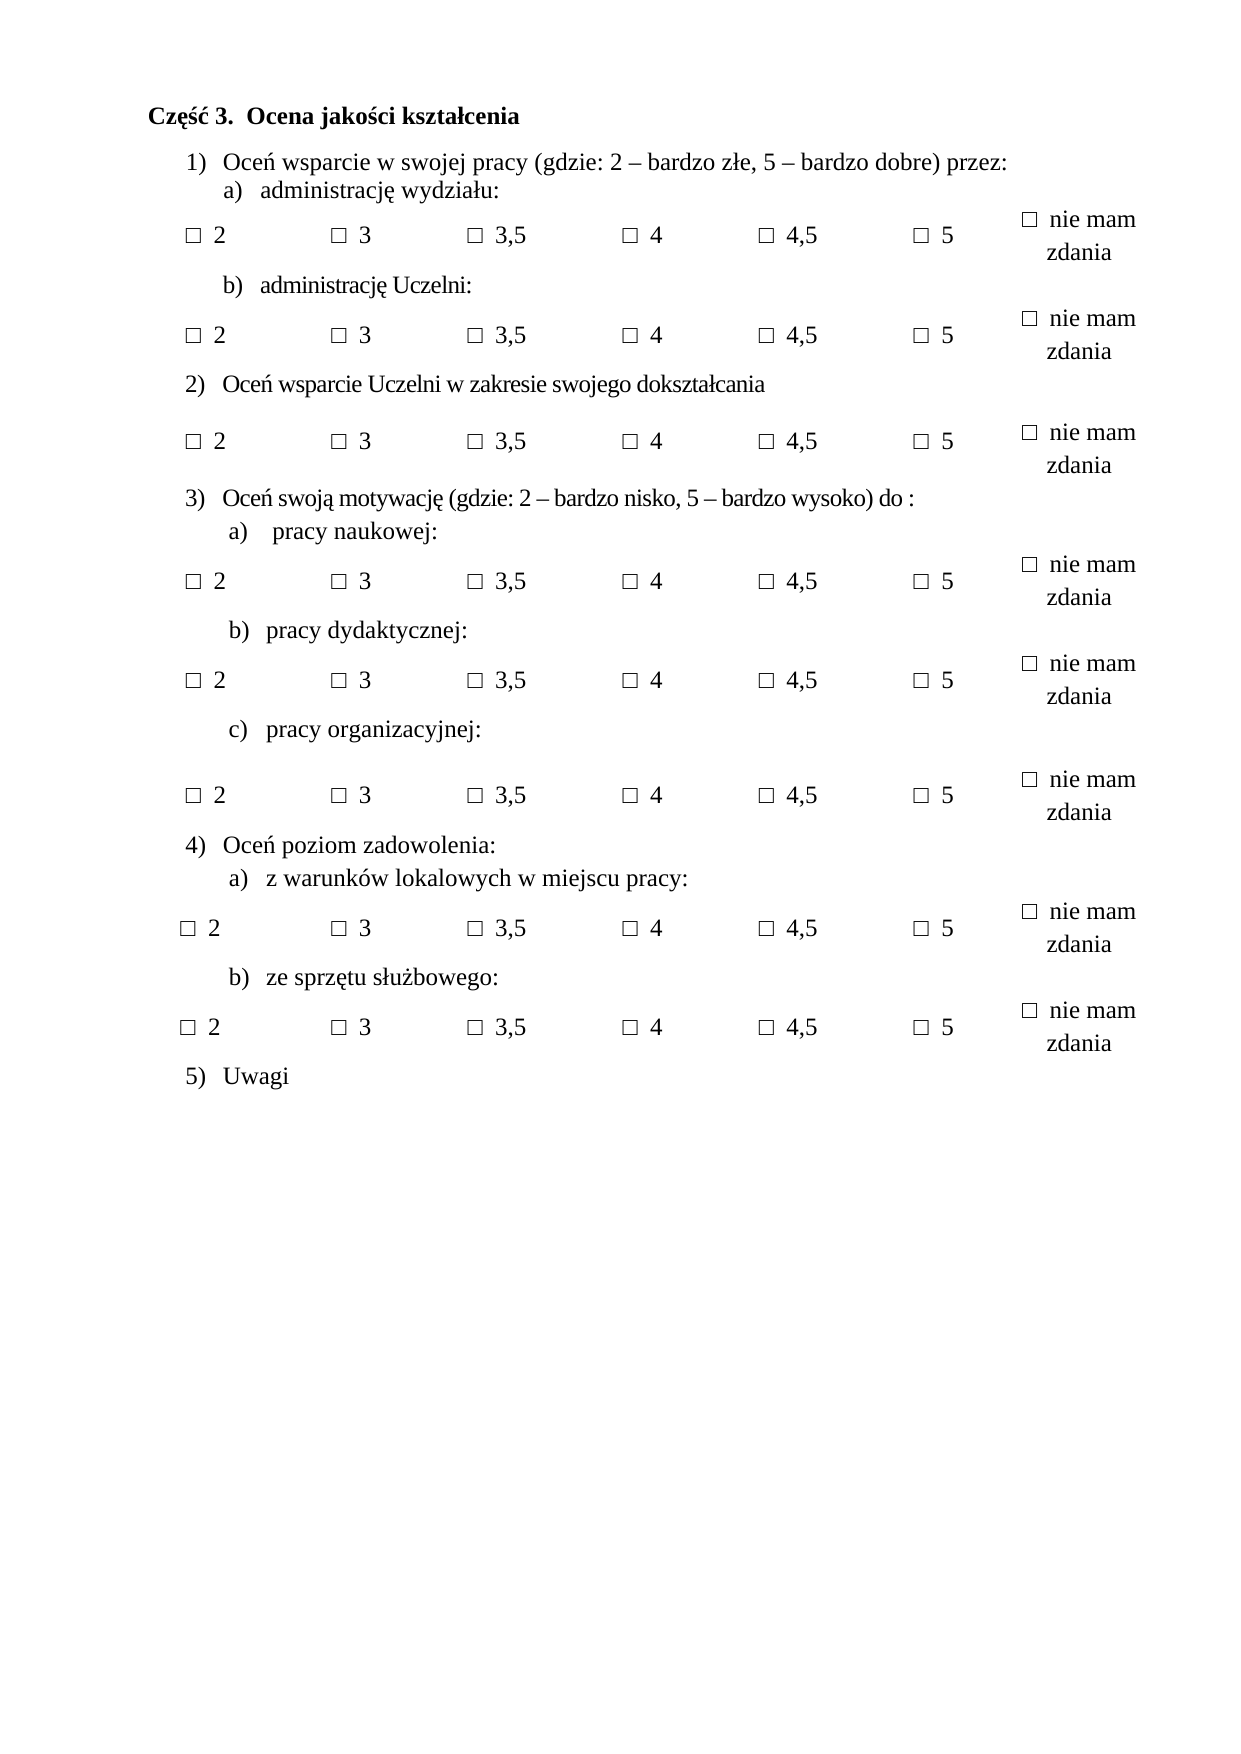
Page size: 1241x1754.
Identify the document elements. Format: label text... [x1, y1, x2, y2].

list Oceń swoją motywację (gdzie: 2 – bardzo nisko, 5 – bardzo wysoko) do : [185, 483, 1152, 512]
list Oceń wsparcie Uczelni w zakresie swojego dokształcania [185, 369, 1152, 398]
table_header □ 3,5 [424, 303, 569, 369]
table_header □ 5 [861, 764, 1006, 830]
list z warunków lokalowych w miejscu pracy: [229, 863, 1152, 892]
table_header □ nie mam zdania [1006, 896, 1152, 962]
table_header □ nie mam zdania [1006, 402, 1152, 483]
table_header □ 4 [570, 649, 715, 714]
list pracy dydaktycznej: [229, 615, 1152, 644]
table_header □ 2 [133, 204, 278, 270]
table_header □ 4 [570, 204, 715, 270]
table_header □ 5 [861, 402, 1006, 483]
table_header □ 4 [570, 896, 715, 962]
table_header □ 2 [133, 402, 278, 483]
table_header □ 3 [279, 764, 424, 830]
table_header □ 2 [133, 649, 278, 714]
table_header □ 3 [279, 402, 424, 483]
table_header □ 3,5 [424, 649, 569, 714]
table_header □ 3,5 [424, 764, 569, 830]
table_header □ 2 [133, 995, 278, 1061]
list pracy naukowej: [228, 516, 1152, 545]
list Uwagi [185, 1061, 1152, 1090]
table_header □ 2 [133, 303, 278, 369]
table_header □ 4,5 [715, 549, 861, 615]
table_header □ 2 [133, 896, 278, 962]
table_header □ 5 [861, 204, 1006, 270]
table_header □ nie mam zdania [1006, 549, 1152, 615]
table_header □ 4 [570, 303, 715, 369]
table_header □ 4 [570, 995, 715, 1061]
table_header □ 4 [570, 764, 715, 830]
table_header □ 3 [279, 896, 424, 962]
list Oceń poziom zadowolenia: [185, 830, 1152, 859]
table_header □ 4 [570, 402, 715, 483]
table_header □ 5 [861, 649, 1006, 714]
table_header □ 3 [279, 303, 424, 369]
table_header □ 2 [133, 549, 278, 615]
table_header □ nie mam zdania [1006, 303, 1152, 369]
table_header □ 3 [279, 649, 424, 714]
table_header □ 4,5 [715, 204, 861, 270]
table_header □ 3,5 [424, 402, 569, 483]
table_header □ 4,5 [715, 995, 861, 1061]
list administrację Uczelni: [223, 270, 1152, 299]
table_header □ 5 [861, 549, 1006, 615]
table_header □ 3,5 [424, 995, 569, 1061]
table_header □ nie mam zdania [1006, 764, 1152, 830]
table_header □ nie mam zdania [1006, 204, 1152, 270]
text Część 3. Ocena jakości kształcenia [148, 101, 1152, 130]
table_header □ 3 [279, 995, 424, 1061]
table_header □ 3,5 [424, 896, 569, 962]
table_header □ 4,5 [715, 896, 861, 962]
table_header □ 3 [279, 204, 424, 270]
table_header □ 3,5 [424, 549, 569, 615]
table_header □ 4 [570, 549, 715, 615]
list pracy organizacyjnej: [228, 714, 1152, 743]
list Oceń wsparcie w swojej pracy (gdzie: 2 – bardzo złe, 5 – bardzo dobre) przez: [186, 147, 1152, 175]
table_header □ 2 [133, 764, 278, 830]
table_header □ 4,5 [715, 402, 861, 483]
table_header □ 5 [861, 995, 1006, 1061]
table_header □ 5 [861, 896, 1006, 962]
table_header □ nie mam zdania [1006, 649, 1152, 714]
list administrację wydziału: [223, 175, 1152, 204]
table_header □ 5 [861, 303, 1006, 369]
table_header □ 4,5 [715, 649, 861, 714]
table_header □ nie mam zdania [1006, 995, 1152, 1061]
table_header □ 4,5 [715, 303, 861, 369]
table_header □ 3 [279, 549, 424, 615]
table_header □ 3,5 [424, 204, 569, 270]
list ze sprzętu służbowego: [229, 962, 1152, 991]
table_header □ 4,5 [715, 764, 861, 830]
